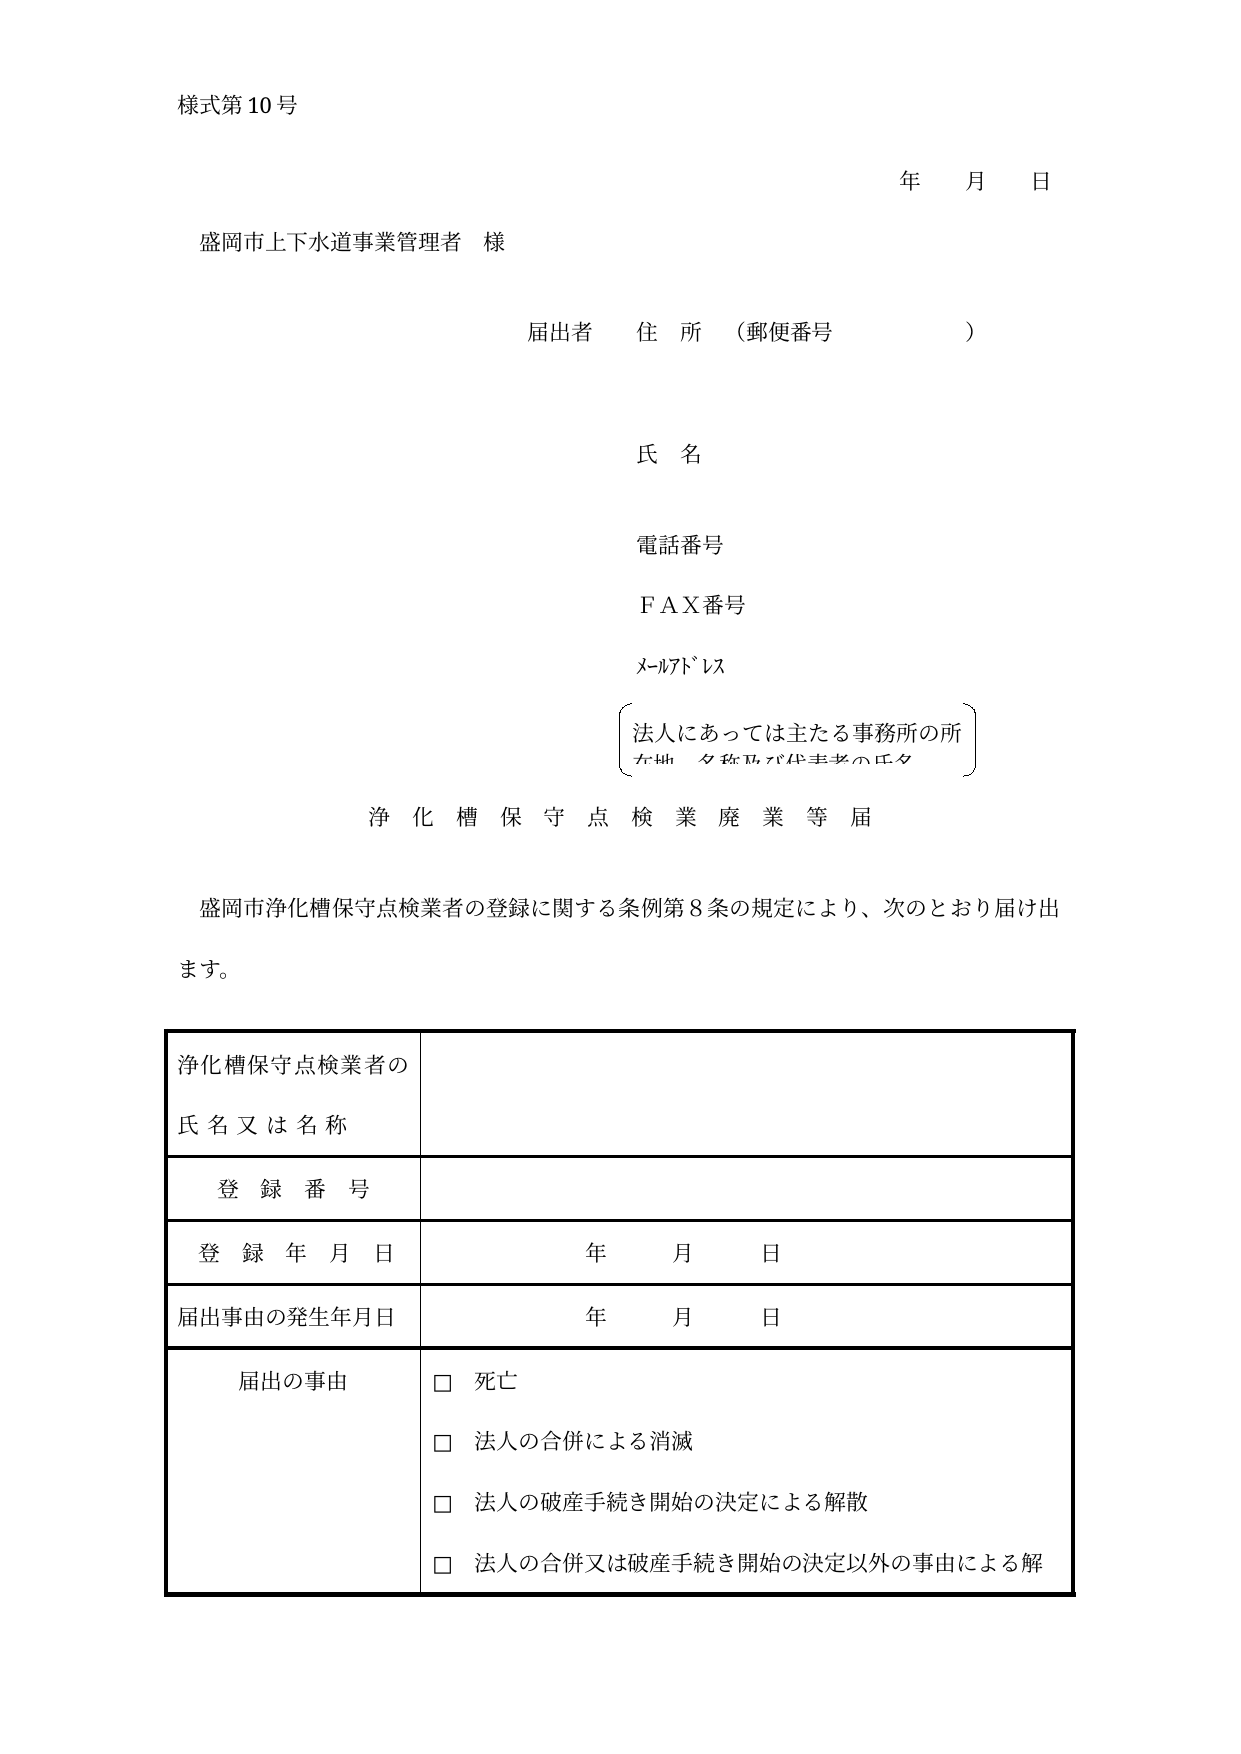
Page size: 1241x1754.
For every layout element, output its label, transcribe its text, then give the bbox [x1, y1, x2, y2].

text 氏 名 [177, 422, 1063, 483]
text 盛岡市上下水道事業管理者 様 [177, 210, 1063, 271]
text ﾒｰﾙｱﾄﾞﾚｽ [177, 634, 1063, 695]
table_cell 届出事由の発生年月日 [168, 1286, 420, 1346]
table_header [421, 1033, 1071, 1154]
text 電話番号 [177, 513, 1063, 574]
table_cell 年 月 日 [421, 1286, 1071, 1346]
table_cell 登 録 年 月 日 [168, 1222, 420, 1283]
table_cell 年 月 日 [421, 1222, 1071, 1283]
table_header 浄化槽保守点検業者の氏名又は名称 [168, 1033, 420, 1154]
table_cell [421, 1350, 1071, 1592]
table_cell [421, 1158, 1071, 1219]
table_cell 届出の事由 [168, 1350, 420, 1592]
text 年 月 日 [177, 149, 1063, 210]
text 浄化槽保守点検業者の登録に関する条例第８条の規定により、次のとおり届け出ます。 [177, 877, 1063, 998]
text ＦＡＸ番号 [177, 574, 1063, 634]
text 届出者 住 所 （郵便番号 ） [177, 301, 1063, 362]
text 浄 化 槽 保 守 点 検 業 廃 業 等 届 [177, 786, 1063, 847]
table_cell 登 録 番 号 [168, 1158, 420, 1219]
